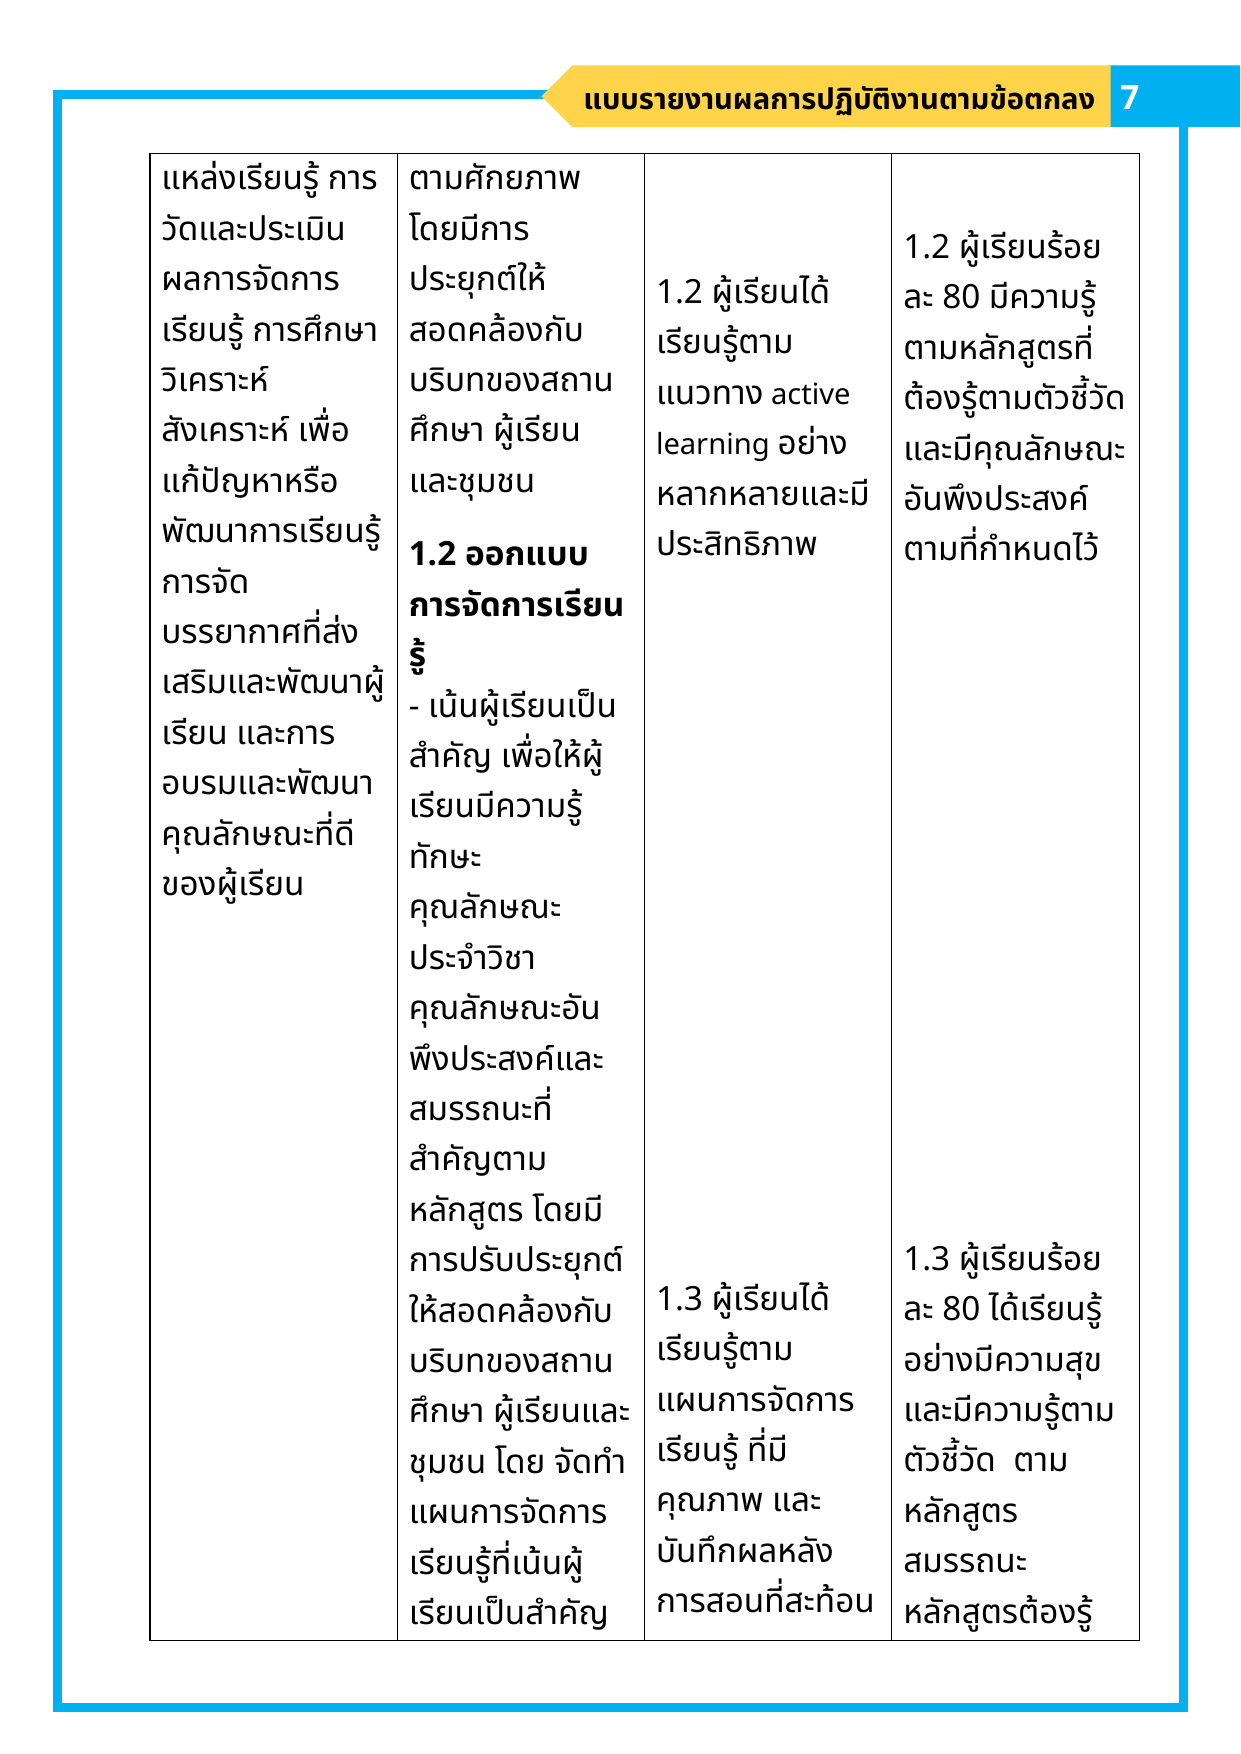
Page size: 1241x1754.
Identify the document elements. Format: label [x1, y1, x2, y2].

table_cell [398, 154, 644, 1639]
table_cell [151, 154, 397, 1639]
table_cell [645, 154, 891, 1639]
table_cell [892, 154, 1139, 1639]
